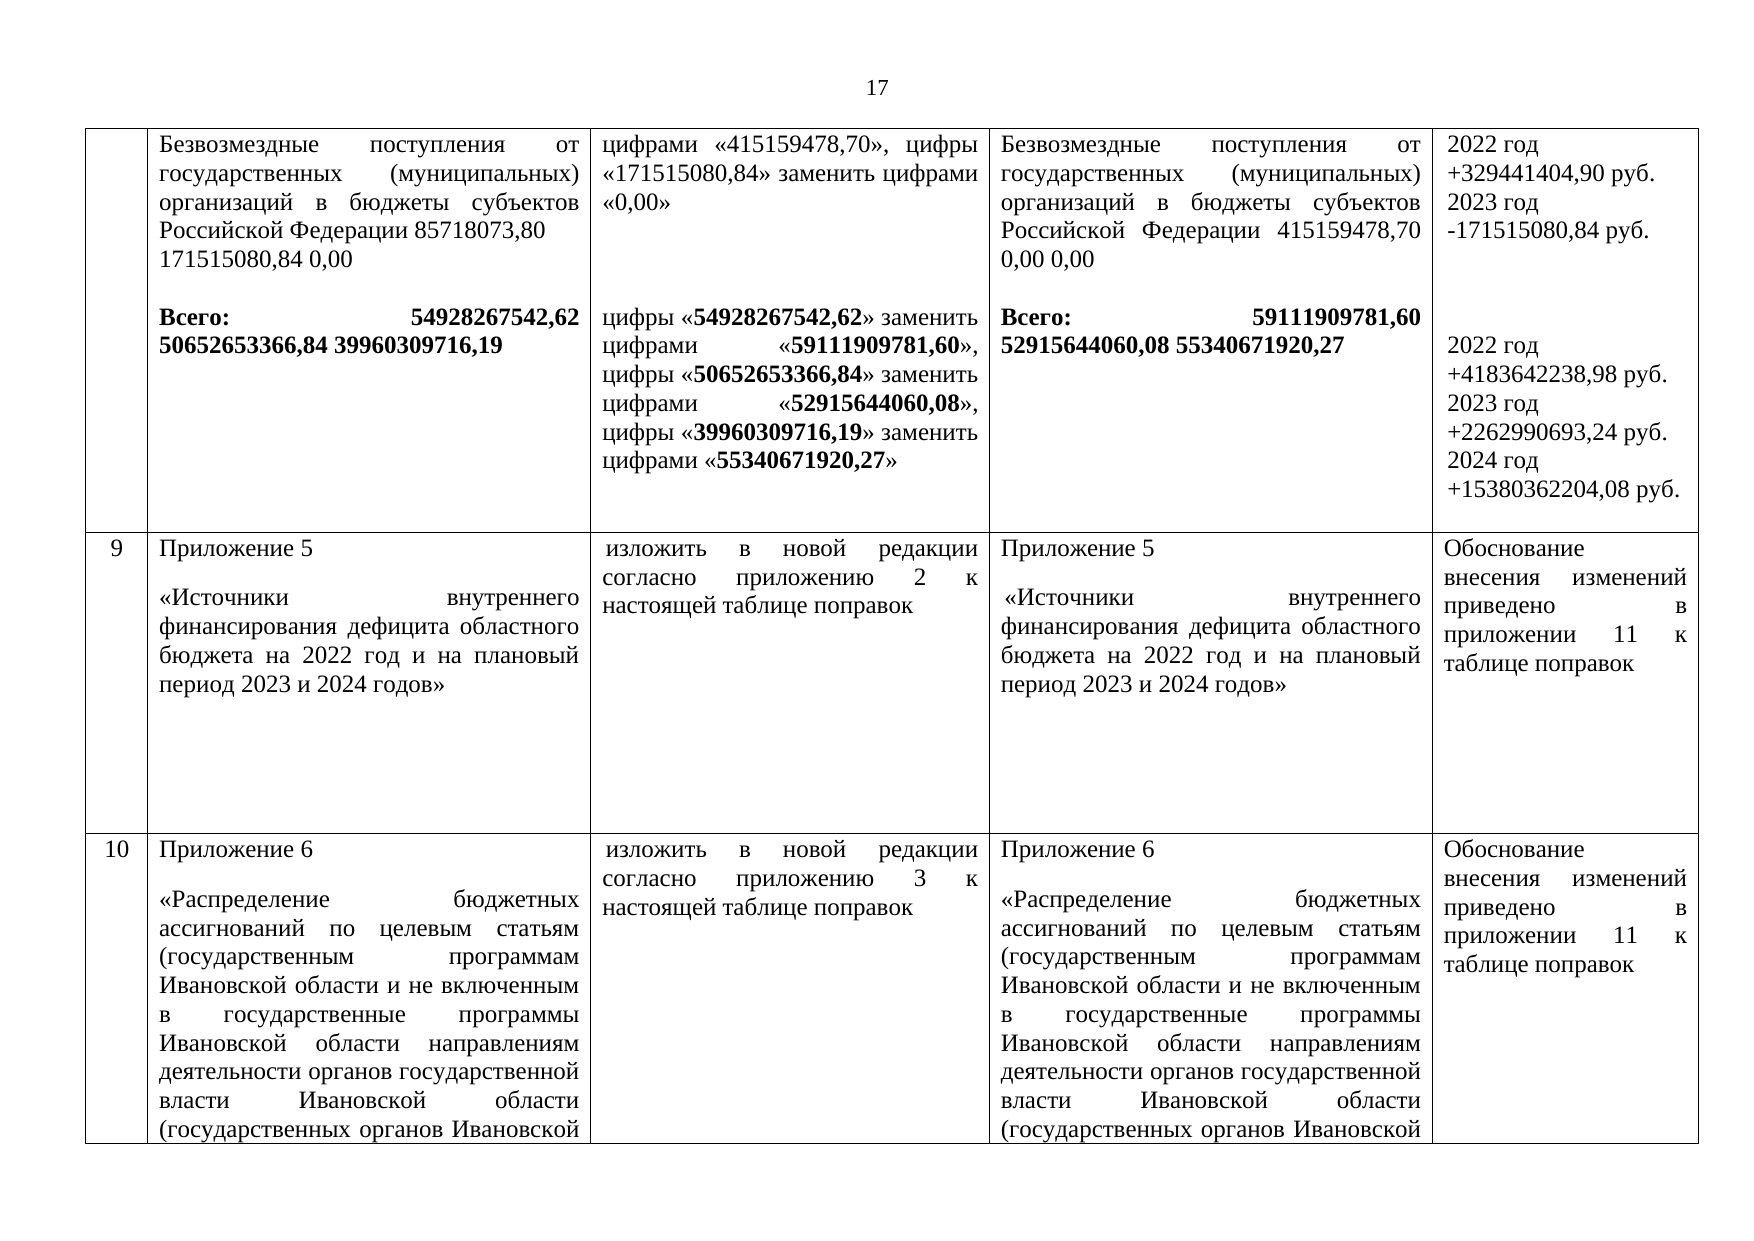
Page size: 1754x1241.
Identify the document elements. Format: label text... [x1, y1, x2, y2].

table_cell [990, 129, 1432, 532]
table_cell Обоснование внесения изменений приведено в приложении 11 к таблице поправок [1433, 533, 1698, 833]
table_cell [148, 834, 590, 1143]
table_cell Приложение 5 «Источники внутреннего финансирования дефицита областного бюджета на 2022 год и на плановый период 2023 и 2024 годов» [990, 533, 1432, 833]
table_cell Приложение 5 «Источники внутреннего финансирования дефицита областного бюджета на 2022 год и на плановый период 2023 и 2024 годов» [148, 533, 590, 833]
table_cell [148, 129, 590, 532]
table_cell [591, 834, 989, 1143]
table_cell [990, 834, 1432, 1143]
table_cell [591, 129, 989, 532]
table_cell 9 [86, 533, 147, 833]
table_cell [1433, 129, 1698, 532]
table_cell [1433, 834, 1698, 1143]
table_cell 10 [86, 834, 147, 1143]
table_cell 8 [86, 129, 147, 532]
table_cell изложить в новой редакции согласно приложению 2 к настоящей таблице поправок [591, 533, 989, 833]
